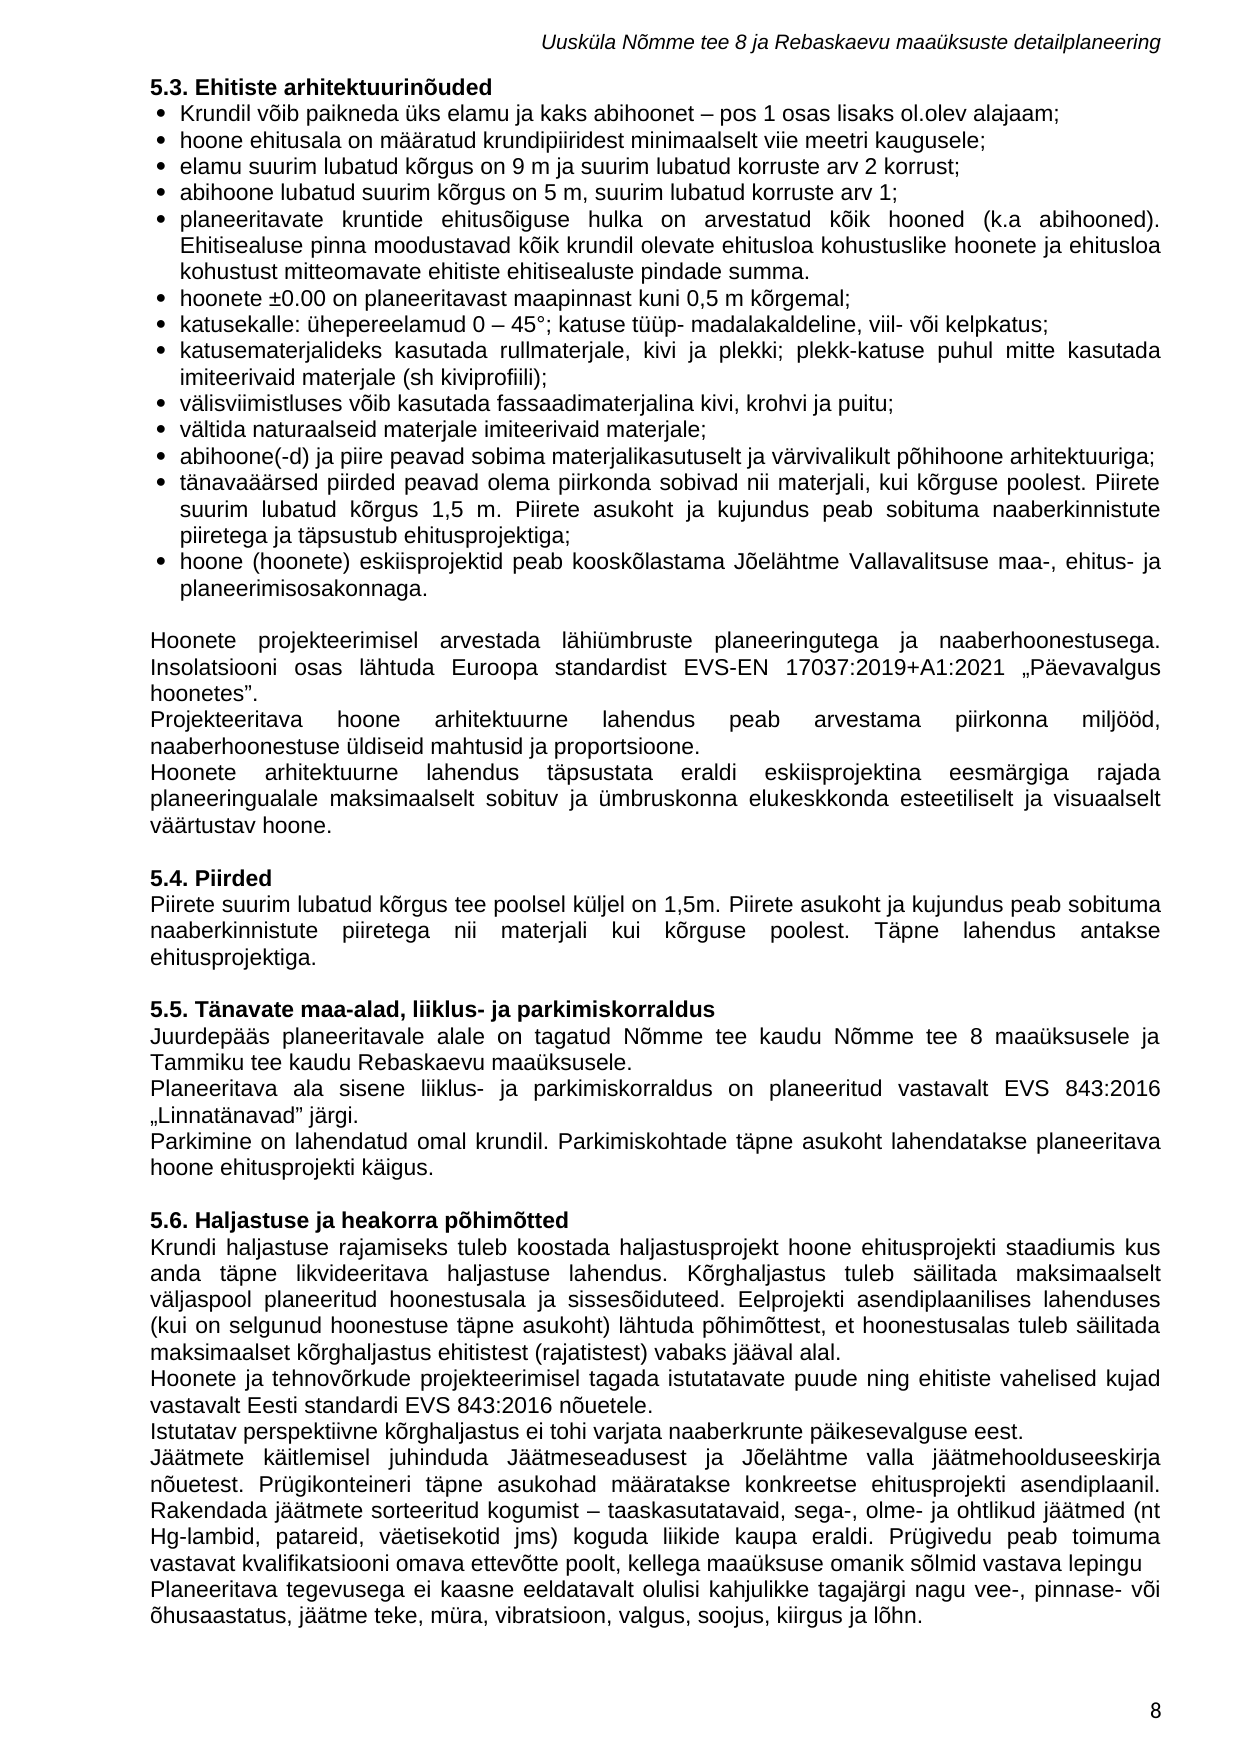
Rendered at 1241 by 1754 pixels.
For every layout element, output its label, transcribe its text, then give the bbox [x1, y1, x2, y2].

text Projekteeritava hoone arhitektuurne lahendus peab arvestama piirkonna miljööd, naaberhoonestuse üldiseid mahtusid ja proportsioone. [150, 706, 1161, 759]
list Parkimine on lahendatud omal krundil. Parkimiskohtade täpne asukoht lahendatakse planeeritava hoone ehitusprojekti käigus. [150, 1128, 1161, 1181]
text Istutatav perspektiivne kõrghaljastus ei tohi varjata naaberkrunte päikesevalguse eest. [150, 1418, 1161, 1444]
text Hoonete ja tehnovõrkude projekteerimisel tagada istutatavate puude ning ehitiste vahelised kujad vastavalt Eesti standardi EVS 843:2016 nõuetele. [150, 1365, 1161, 1418]
list katusekalle: ühepereelamud 0 – 45°; katuse tüüp- madalakaldeline, viil- või kelpkatus; [157, 311, 1161, 337]
list Krundil võib paikneda üks elamu ja kaks abihoonet – pos 1 osas lisaks ol.olev alajaam; [157, 100, 1161, 127]
list elamu suurim lubatud kõrgus on 9 m ja suurim lubatud korruste arv 2 korrust; [157, 153, 1161, 179]
list välisviimistluses võib kasutada fassaadimaterjalina kivi, krohvi ja puitu; [157, 390, 1161, 416]
subtitle Tänavate maa-alad, liiklus- ja parkimiskorraldus [150, 996, 1161, 1023]
text Hoonete projekteerimisel arvestada lähiümbruste planeeringutega ja naaberhoonestusega. Insolatsiooni osas lähtuda Euroopa standardist EVS-EN 17037:2019+A1:2021 „Päevavalgus hoonetes”. [150, 627, 1161, 706]
list planeeritavate kruntide ehitusõiguse hulka on arvestatud kõik hooned (k.a abihooned). Ehitisealuse pinna moodustavad kõik krundil olevate ehitusloa kohustuslike hoonete ja ehitusloa kohustust mitteomavate ehitiste ehitisealuste pindade summa. [157, 206, 1161, 285]
list hoonete ±0.00 on planeeritavast maapinnast kuni 0,5 m kõrgemal; [157, 285, 1161, 311]
list abihoone(-d) ja piire peavad sobima materjalikasutuselt ja värvivalikult põhihoone arhitektuuriga; [157, 443, 1161, 469]
list vältida naturaalseid materjale imiteerivaid materjale; [157, 416, 1161, 443]
subtitle Piirded [150, 864, 1161, 891]
list hoone (hoonete) eskiisprojektid peab kooskõlastama Jõelähtme Vallavalitsuse maa-, ehitus- ja planeerimisosakonnaga. [157, 548, 1161, 601]
list abihoone lubatud suurim kõrgus on 5 m, suurim lubatud korruste arv 1; [157, 179, 1161, 206]
text Krundi haljastuse rajamiseks tuleb koostada haljastusprojekt hoone ehitusprojekti staadiumis kus anda täpne likvideeritava haljastuse lahendus. Kõrghaljastus tuleb säilitada maksimaalselt väljaspool planeeritud hoonestusala ja sissesõiduteed. Eelprojekti asendiplaanilises lahenduses (kui on selgunud hoonestuse täpne asukoht) lähtuda põhimõttest, et hoonestusalas tuleb säilitada maksimaalset kõrghaljastus ehitistest (rajatistest) vabaks jääval alal. [150, 1233, 1161, 1365]
text Piirete suurim lubatud kõrgus tee poolsel küljel on 1,5m. Piirete asukoht ja kujundus peab sobituma naaberkinnistute piiretega nii materjali kui kõrguse poolest. Täpne lahendus antakse ehitusprojektiga. [150, 891, 1161, 970]
list Juurdepääs planeeritavale alale on tagatud Nõmme tee kaudu Nõmme tee 8 maaüksusele ja Tammiku tee kaudu Rebaskaevu maaüksusele. [150, 1023, 1161, 1075]
list hoone ehitusala on määratud krundipiiridest minimaalselt viie meetri kaugusele; [157, 127, 1161, 153]
text Jäätmete käitlemisel juhinduda Jäätmeseadusest ja Jõelähtme valla jäätmehoolduseeskirja nõuetest. Prügikonteineri täpne asukohad määratakse konkreetse ehitusprojekti asendiplaanil. Rakendada jäätmete sorteeritud kogumist – taaskasutatavaid, sega-, olme- ja ohtlikud jäätmed (nt Hg-lambid, patareid, väetisekotid jms) koguda liikide kaupa eraldi. Prügivedu peab toimuma vastavat kvalifikatsiooni omava ettevõtte poolt, kellega maaüksuse omanik sõlmid vastava lepingu [150, 1444, 1161, 1576]
list tänavaäärsed piirded peavad olema piirkonda sobivad nii materjali, kui kõrguse poolest. Piirete suurim lubatud kõrgus 1,5 m. Piirete asukoht ja kujundus peab sobituma naaberkinnistute piiretega ja täpsustub ehitusprojektiga; [157, 469, 1161, 548]
text Hoonete arhitektuurne lahendus täpsustata eraldi eskiisprojektina eesmärgiga rajada planeeringualale maksimaalselt sobituv ja ümbruskonna elukeskkonda esteetiliselt ja visuaalselt väärtustav hoone. [150, 759, 1161, 838]
list katusematerjalideks kasutada rullmaterjale, kivi ja plekki; plekk-katuse puhul mitte kasutada imiteerivaid materjale (sh kiviprofiili); [157, 337, 1161, 390]
list Planeeritava ala sisene liiklus- ja parkimiskorraldus on planeeritud vastavalt EVS 843:2016 „Linnatänavad” järgi. [150, 1075, 1161, 1128]
subtitle Ehitiste arhitektuurinõuded [150, 74, 1161, 100]
subtitle Haljastuse ja heakorra põhimõtted [150, 1207, 1161, 1233]
text Planeeritava tegevusega ei kaasne eeldatavalt olulisi kahjulikke tagajärgi nagu vee-, pinnase- või õhusaastatus, jäätme teke, müra, vibratsioon, valgus, soojus, kiirgus ja lõhn. [150, 1576, 1161, 1629]
